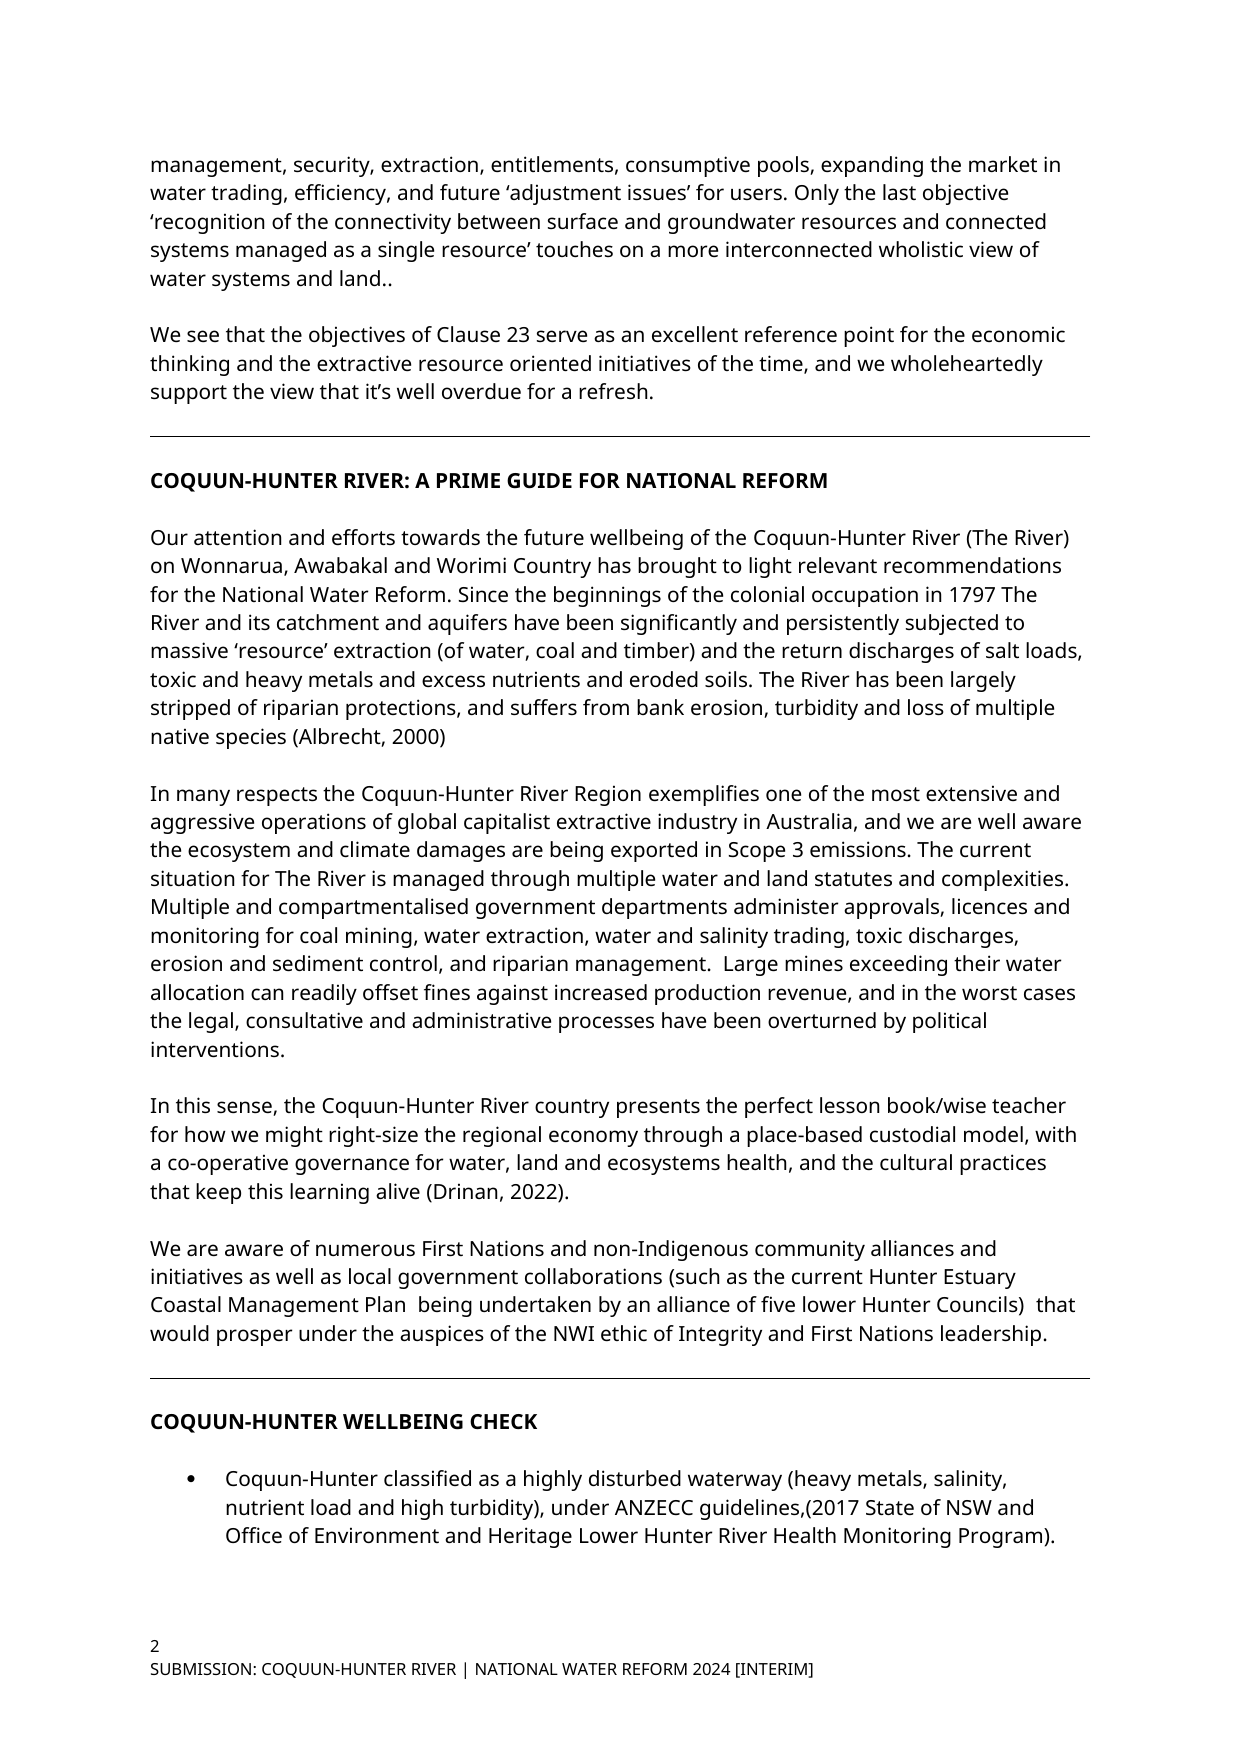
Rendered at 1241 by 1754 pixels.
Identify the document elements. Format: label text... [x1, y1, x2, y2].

text In many respects the Coquun-Hunter River Region exemplifies one of the most extensive and aggressive operations of global capitalist extractive industry in Australia, and we are well aware the ecosystem and climate damages are being exported in Scope 3 emissions. The current situation for The River is managed through multiple water and land statutes and complexities. Multiple and compartmentalised government departments administer approvals, licences and monitoring for coal mining, water extraction, water and salinity trading, toxic discharges, erosion and sediment control, and riparian management. Large mines exceeding their water allocation can readily offset fines against increased production revenue, and in the worst cases the legal, consultative and administrative processes have been overturned by political interventions. [150, 779, 1090, 1063]
text COQUUN-HUNTER RIVER: A PRIME GUIDE FOR NATIONAL REFORM [150, 466, 1090, 494]
list Coquun-Hunter classified as a highly disturbed waterway (heavy metals, salinity, nutrient load and high turbidity), under ANZECC guidelines,(2017 State of NSW and Office of Environment and Heritage Lower Hunter River Health Monitoring Program). [187, 1464, 1090, 1550]
text We are aware of numerous First Nations and non-Indigenous community alliances and initiatives as well as local government collaborations (such as the current Hunter Estuary Coastal Management Plan being undertaken by an alliance of five lower Hunter Councils) that would prosper under the auspices of the NWI ethic of Integrity and First Nations leadership. [150, 1234, 1090, 1347]
text COQUUN-HUNTER WELLBEING CHECK [150, 1407, 1090, 1436]
text We see that the objectives of Clause 23 serve as an excellent reference point for the economic thinking and the extractive resource oriented initiatives of the time, and we wholeheartedly support the view that it’s well overdue for a refresh. [150, 321, 1090, 406]
text In this sense, the Coquun-Hunter River country presents the perfect lesson book/wise teacher for how we might right-size the regional economy through a place-based custodial model, with a co-operative governance for water, land and ecosystems health, and the cultural practices that keep this learning alive (Drinan, 2022). [150, 1092, 1090, 1205]
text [150, 150, 1090, 292]
text Our attention and efforts towards the future wellbeing of the Coquun-Hunter River (The River) on Wonnarua, Awabakal and Worimi Country has brought to light relevant recommendations for the National Water Reform. Since the beginnings of the colonial occupation in 1797 The River and its catchment and aquifers have been significantly and persistently subjected to massive ‘resource’ extraction (of water, coal and timber) and the return discharges of salt loads, toxic and heavy metals and excess nutrients and eroded soils. The River has been largely stripped of riparian protections, and suffers from bank erosion, turbidity and loss of multiple native species (Albrecht, 2000) [150, 523, 1090, 750]
